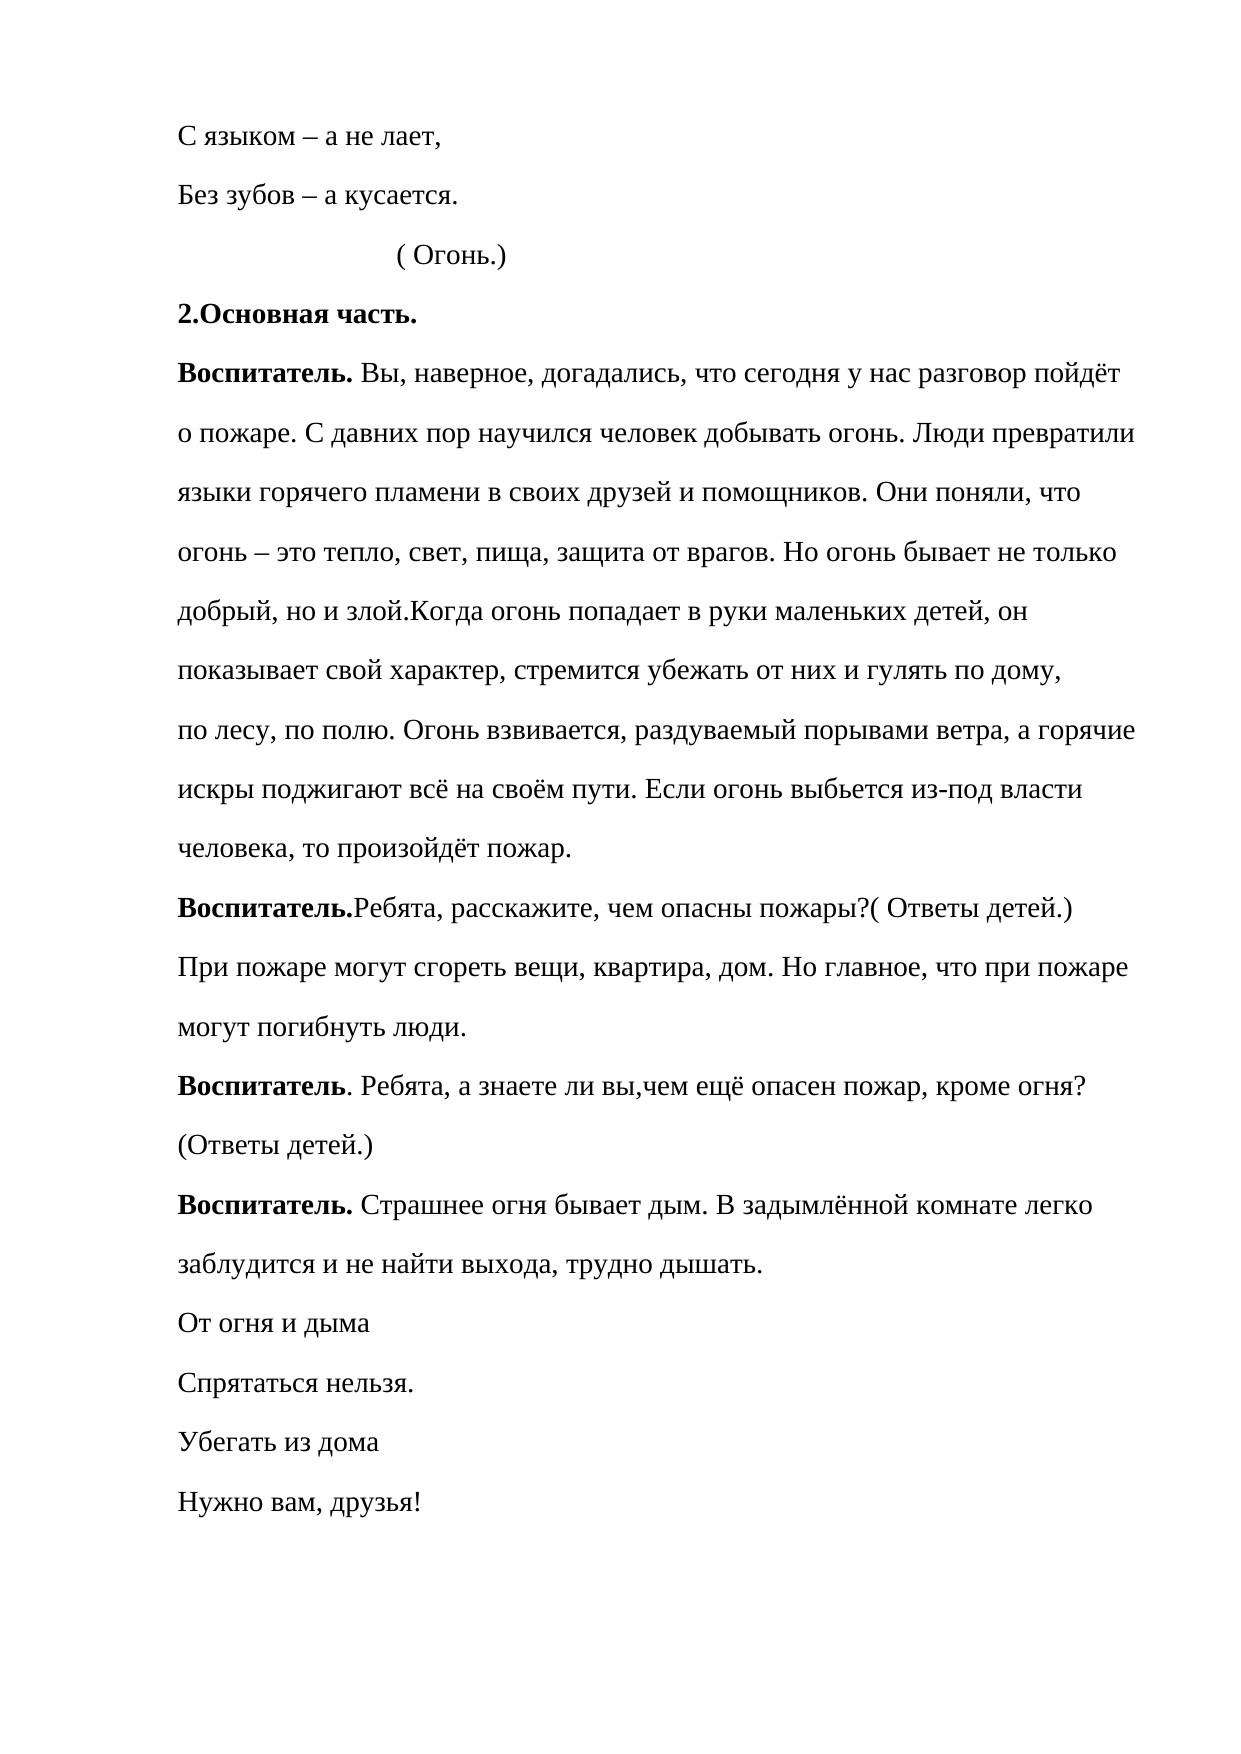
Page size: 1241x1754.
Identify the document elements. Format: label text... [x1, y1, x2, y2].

text С языком – а не лает, [177, 118, 1152, 152]
text о пожаре. С давних пор научился человек добывать огонь. Люди превратили [177, 415, 1152, 448]
text Спрятаться нельзя. [177, 1365, 1152, 1398]
text по лесу, по полю. Огонь взвивается, раздуваемый порывами ветра, а горячие [177, 712, 1152, 745]
text Без зубов – а кусается. [177, 177, 1152, 211]
text Воспитатель. Страшнее огня бывает дым. В задымлённой комнате легко [177, 1187, 1152, 1220]
text При пожаре могут сгореть вещи, квартира, дом. Но главное, что при пожаре [177, 949, 1152, 983]
text Воспитатель. Вы, наверное, догадались, что сегодня у нас разговор пойдёт [177, 356, 1152, 389]
text ( Огонь.) [177, 237, 1152, 270]
text огонь – это тепло, свет, пища, защита от врагов. Но огонь бывает не только [177, 534, 1152, 567]
text Воспитатель.Ребята, расскажите, чем опасны пожары?( Ответы детей.) [177, 890, 1152, 923]
text От огня и дыма [177, 1306, 1152, 1339]
text добрый, но и злой.Когда огонь попадает в руки маленьких детей, он [177, 593, 1152, 627]
text показывает свой характер, стремится убежать от них и гулять по дому, [177, 652, 1152, 686]
text Нужно вам, друзья! [177, 1484, 1152, 1517]
text 2.Основная часть. [177, 296, 1152, 330]
text языки горячего пламени в своих друзей и помощников. Они поняли, что [177, 474, 1152, 508]
text могут погибнуть люди. [177, 1009, 1152, 1042]
text заблудится и не найти выхода, трудно дышать. [177, 1246, 1152, 1280]
text (Ответы детей.) [177, 1127, 1152, 1161]
text Убегать из дома [177, 1424, 1152, 1458]
text человека, то произойдёт пожар. [177, 831, 1152, 864]
text искры поджигают всё на своём пути. Если огонь выбьется из-под власти [177, 771, 1152, 805]
text Воспитатель. Ребята, а знаете ли вы,чем ещё опасен пожар, кроме огня? [177, 1068, 1152, 1102]
